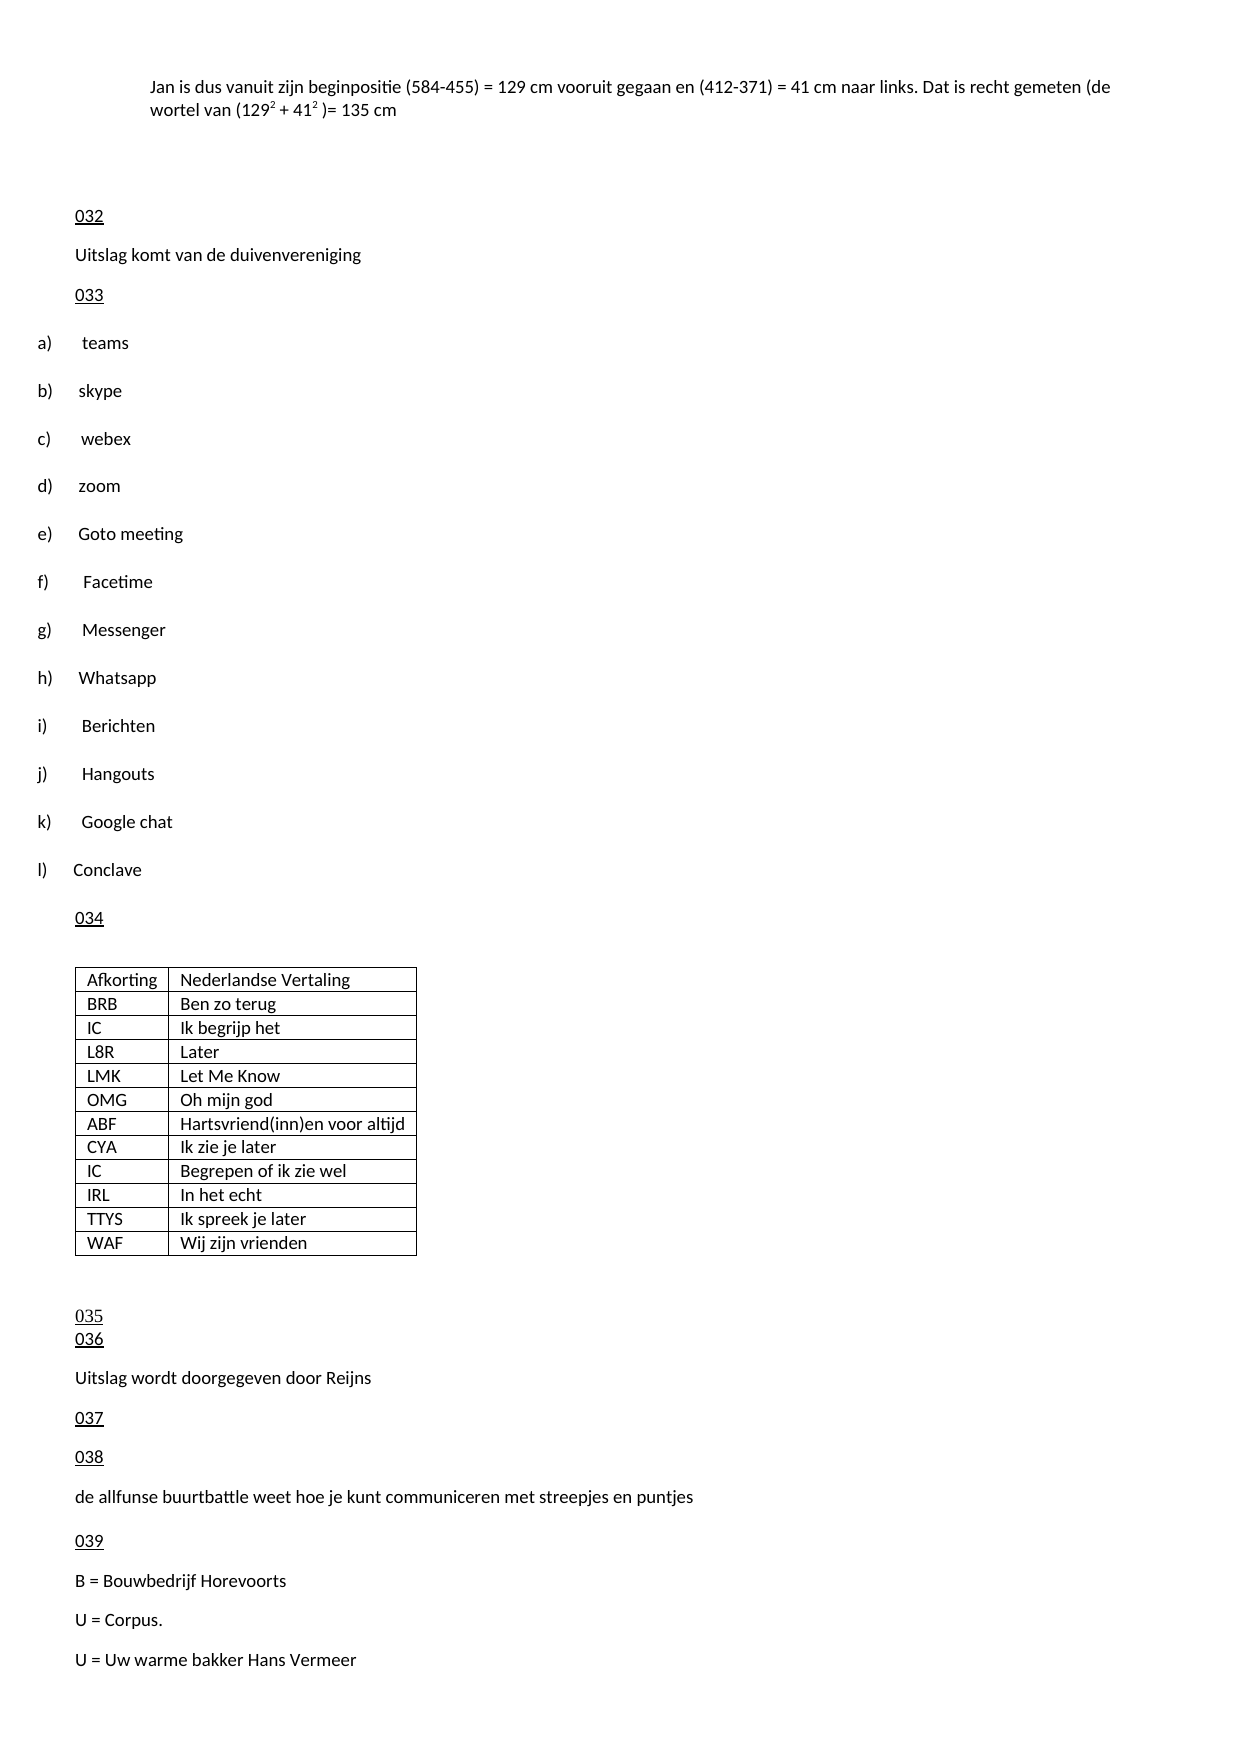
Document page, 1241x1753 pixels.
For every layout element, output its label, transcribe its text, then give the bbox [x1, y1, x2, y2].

text 036 [75, 1327, 1165, 1349]
text B = Bouwbedrijf Horevoorts [75, 1569, 1165, 1592]
table_cell TTYS [76, 1208, 168, 1231]
table_cell CYA [76, 1136, 168, 1159]
text j) Hangouts [37, 762, 1165, 785]
text 035 [75, 1305, 1165, 1327]
text b) skype [37, 379, 1165, 402]
text f) Facetime [37, 570, 1165, 593]
table_cell IRL [76, 1184, 168, 1207]
table_cell Wij zijn vrienden [169, 1232, 416, 1254]
table_cell Ik zie je later [169, 1136, 416, 1159]
text c) webex [37, 427, 1165, 449]
table_cell IC [76, 1016, 168, 1039]
table_cell Begrepen of ik zie wel [169, 1160, 416, 1183]
table_cell Ik begrijp het [169, 1016, 416, 1039]
text 032 [75, 204, 1165, 227]
text 033 [75, 283, 1165, 306]
text h) Whatsapp [37, 666, 1165, 689]
text k) Google chat [37, 810, 1165, 833]
text d) zoom [37, 474, 1165, 497]
text a) teams [37, 331, 1165, 354]
table_cell Later [169, 1040, 416, 1063]
text l) Conclave [37, 858, 1165, 881]
table_cell Ik spreek je later [169, 1208, 416, 1231]
text 037 [75, 1406, 1165, 1429]
table_cell IC [76, 1160, 168, 1183]
table_cell Hartsvriend(inn)en voor altijd [169, 1112, 416, 1135]
table_header Nederlandse Vertaling [169, 968, 416, 991]
table_cell Let Me Know [169, 1064, 416, 1087]
table_cell WAF [76, 1232, 168, 1254]
text i) Berichten [37, 714, 1165, 737]
table_header Afkorting [76, 968, 168, 991]
table_cell ABF [76, 1112, 168, 1135]
table_cell LMK [76, 1064, 168, 1087]
text e) Goto meeting [37, 522, 1165, 545]
text 039 [75, 1529, 1165, 1552]
text U = Uw warme bakker Hans Vermeer [75, 1648, 1165, 1671]
text 038 [75, 1445, 1165, 1468]
text de allfunse buurtbattle weet hoe je kunt communiceren met streepjes en puntjes [75, 1485, 1165, 1508]
table_cell BRB [76, 992, 168, 1015]
table_cell OMG [76, 1088, 168, 1111]
table_cell Oh mijn god [169, 1088, 416, 1111]
text g) Messenger [37, 618, 1165, 641]
text Jan is dus vanuit zijn beginpositie (584-455) = 129 cm vooruit gegaan en (412-371) = 41 cm naar links. Dat is recht gemeten (de wortel van (1292 + 412 )= 135 cm [150, 75, 1165, 121]
text Uitslag komt van de duivenvereniging [75, 243, 1165, 266]
text 034 [75, 906, 1165, 929]
text Uitslag wordt doorgegeven door Reijns [75, 1366, 1165, 1389]
table_cell In het echt [169, 1184, 416, 1207]
table_cell Ben zo terug [169, 992, 416, 1015]
text U = Corpus. [75, 1609, 1165, 1632]
table_cell L8R [76, 1040, 168, 1063]
